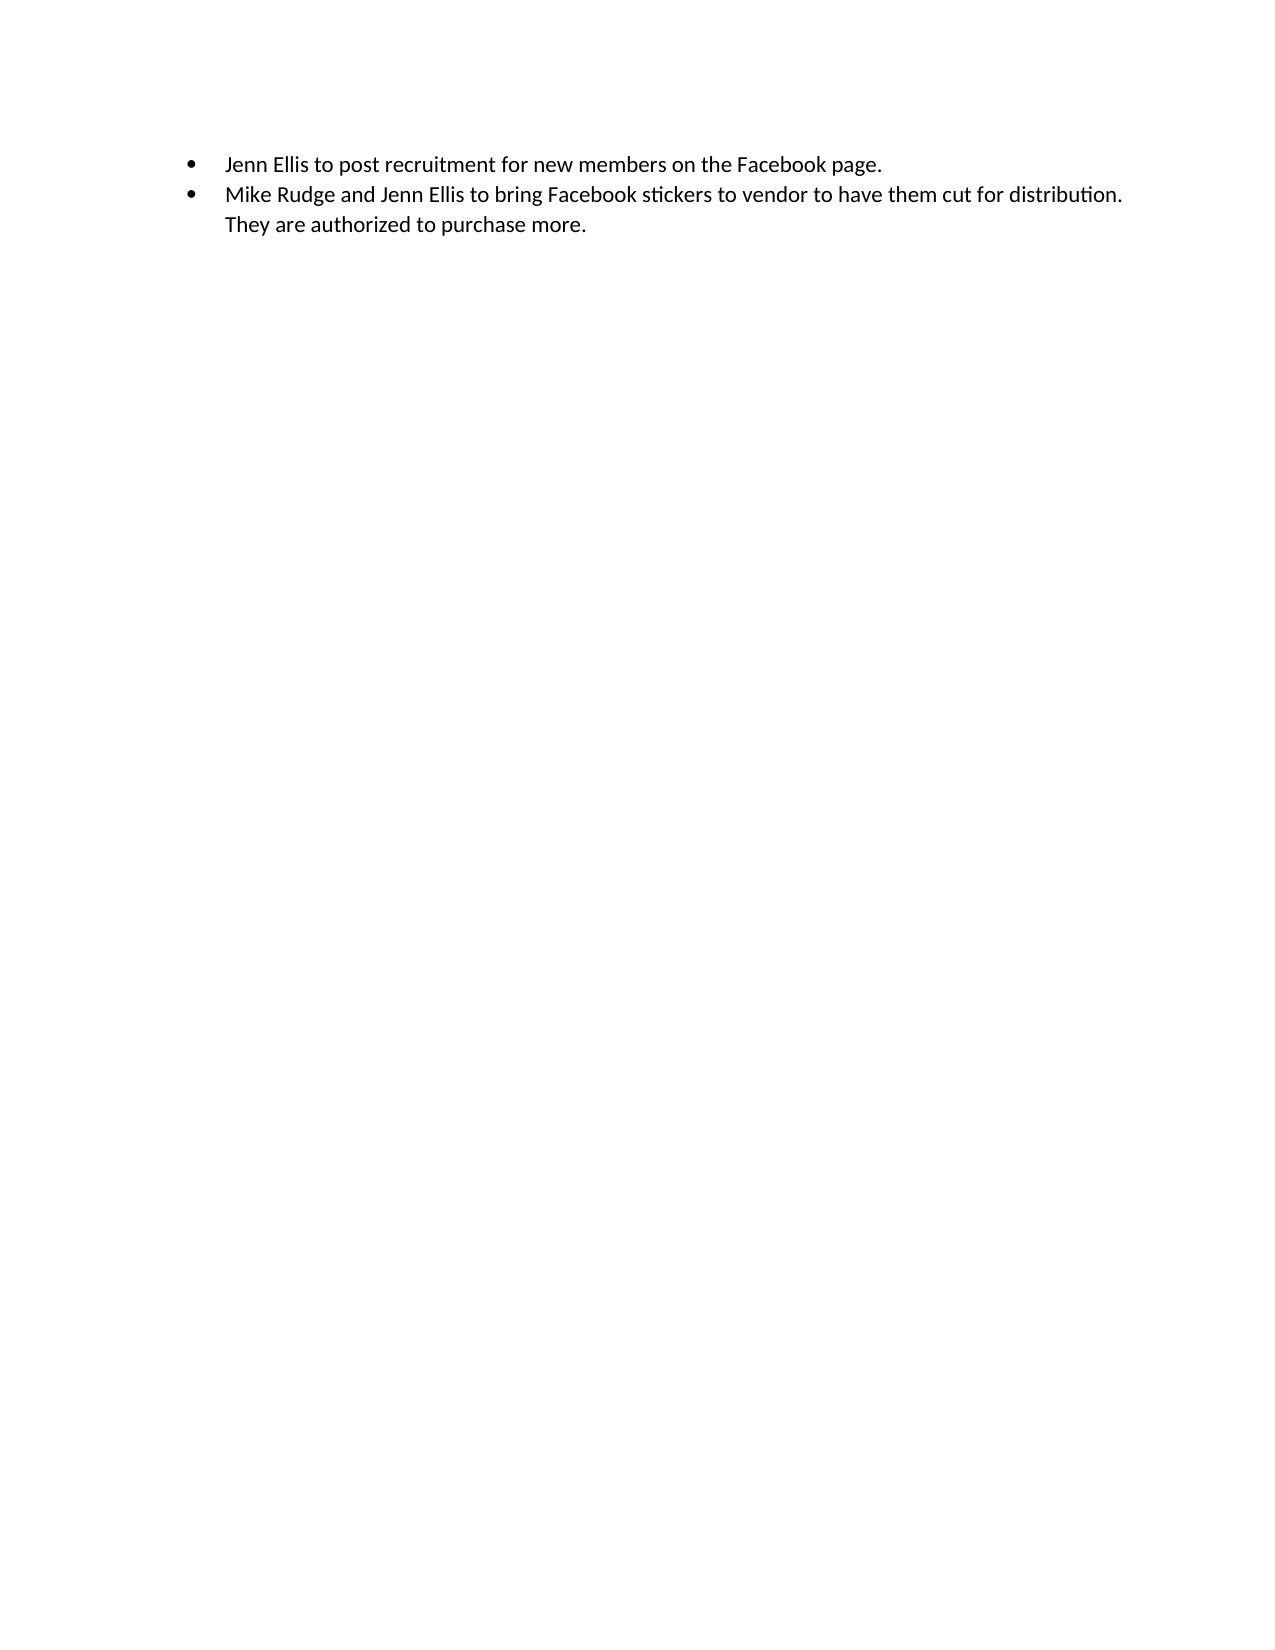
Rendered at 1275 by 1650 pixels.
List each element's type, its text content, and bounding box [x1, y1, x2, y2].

list Mike Rudge and Jenn Ellis to bring Facebook stickers to vendor to have them cut for distribution. They are authorized to purchase more. [187, 180, 1125, 238]
list Jenn Ellis to post recruitment for new members on the Facebook page. [187, 150, 1125, 178]
